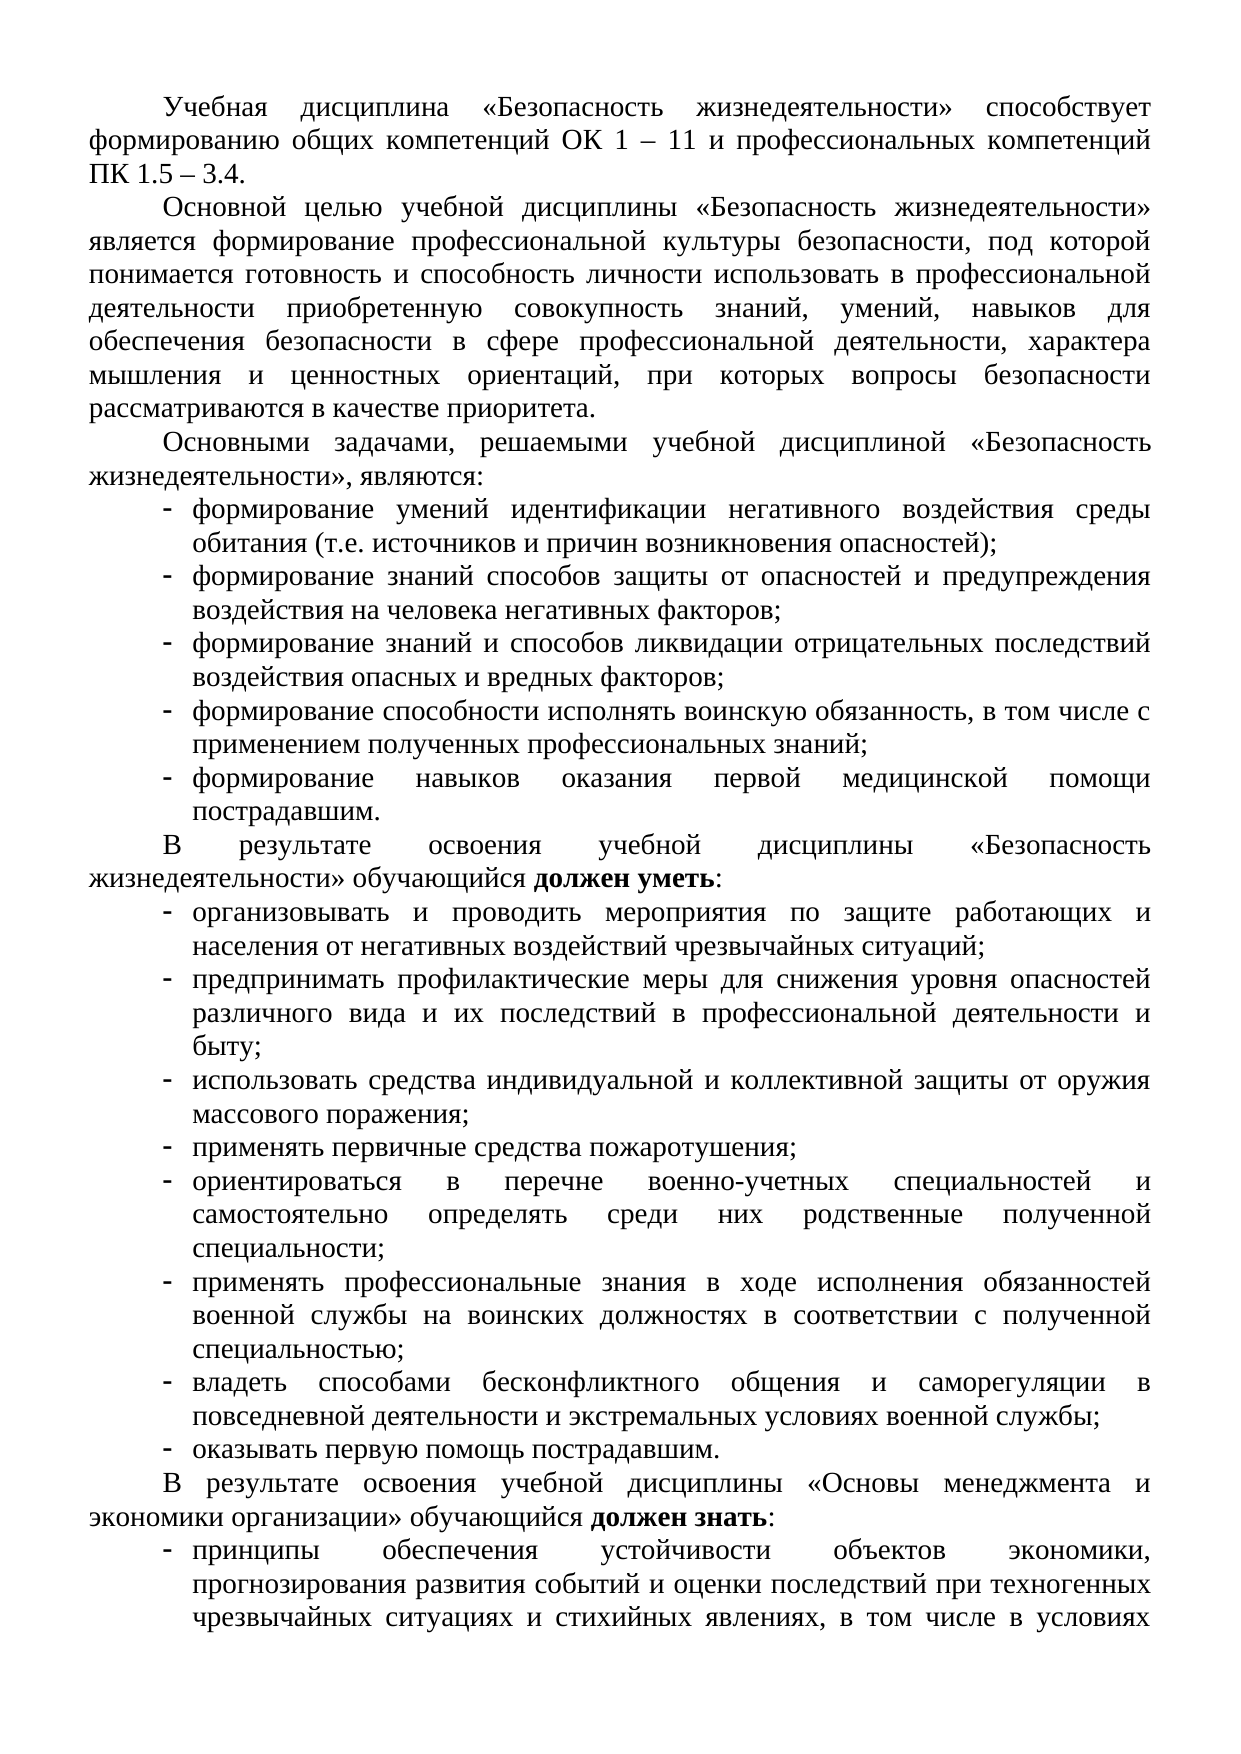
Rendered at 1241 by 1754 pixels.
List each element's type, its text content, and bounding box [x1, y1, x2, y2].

list использовать средства индивидуальной и коллективной защиты от оружия массового поражения; [162, 1062, 1152, 1129]
list владеть способами бесконфликтного общения и саморегуляции в повседневной деятельности и экстремальных условиях военной службы; [162, 1364, 1152, 1432]
text Основной целью учебной дисциплины «Безопасность жизнедеятельности» является формирование профессиональной культуры безопасности, под которой понимается готовность и способность личности использовать в профессиональной деятельности приобретенную совокупность знаний, умений, навыков для обеспечения безопасности в сфере профессиональной деятельности, характера мышления и ценностных ориентаций, при которых вопросы безопасности рассматриваются в качестве приоритета. [89, 189, 1152, 424]
list формирование знаний способов защиты от опасностей и предупреждения воздействия на человека негативных факторов; [162, 558, 1152, 626]
list формирование знаний и способов ликвидации отрицательных последствий воздействия опасных и вредных факторов; [162, 626, 1152, 693]
list оказывать первую помощь пострадавшим. [162, 1432, 1152, 1465]
text Основными задачами, решаемыми учебной дисциплиной «Безопасность жизнедеятельности», являются: [89, 424, 1152, 491]
list ориентироваться в перечне военно-учетных специальностей и самостоятельно определять среди них родственные полученной специальности; [162, 1163, 1152, 1264]
list организовывать и проводить мероприятия по защите работающих и населения от негативных воздействий чрезвычайных ситуаций; [162, 894, 1152, 961]
list В результате освоения учебной дисциплины «Основы менеджмента и экономики организации» обучающийся должен знать: [89, 1465, 1152, 1532]
list формирование умений идентификации негативного воздействия среды обитания (т.е. источников и причин возникновения опасностей); [162, 491, 1152, 558]
list применять первичные средства пожаротушения; [162, 1129, 1152, 1163]
list формирование навыков оказания первой медицинской помощи пострадавшим. [162, 760, 1152, 827]
list предпринимать профилактические меры для снижения уровня опасностей различного вида и их последствий в профессиональной деятельности и быту; [162, 961, 1152, 1062]
list В результате освоения учебной дисциплины «Безопасность жизнедеятельности» обучающийся должен уметь: [89, 827, 1152, 894]
text Учебная дисциплина «Безопасность жизнедеятельности» способствует формированию общих компетенций ОК 1 – 11 и профессиональных компетенций ПК 1.5 – 3.4. [89, 89, 1152, 189]
list применять профессиональные знания в ходе исполнения обязанностей военной службы на воинских должностях в соответствии с полученной специальностью; [162, 1264, 1152, 1364]
list формирование способности исполнять воинскую обязанность, в том числе с применением полученных профессиональных знаний; [162, 693, 1152, 760]
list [162, 1532, 1152, 1633]
